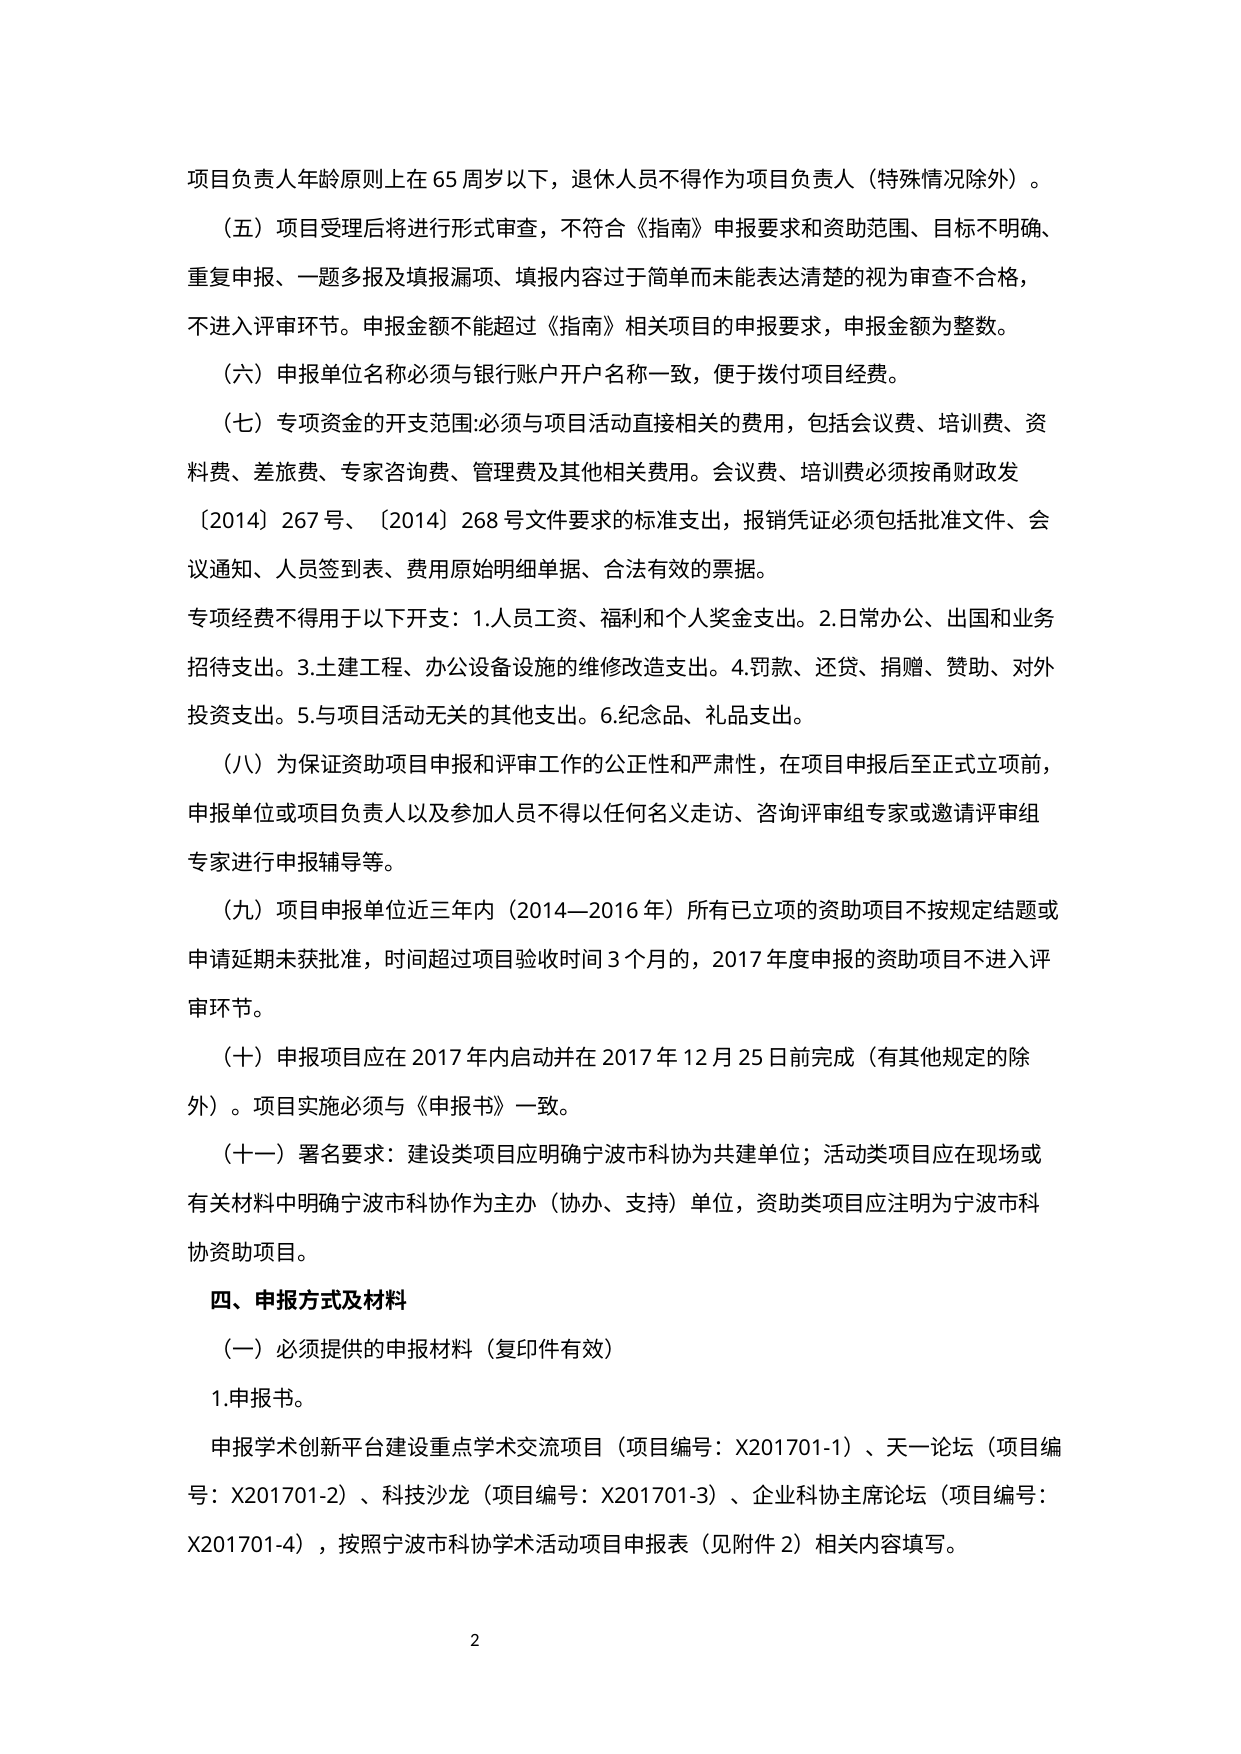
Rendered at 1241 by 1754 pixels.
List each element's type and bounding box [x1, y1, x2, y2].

text [187, 162, 1062, 1559]
